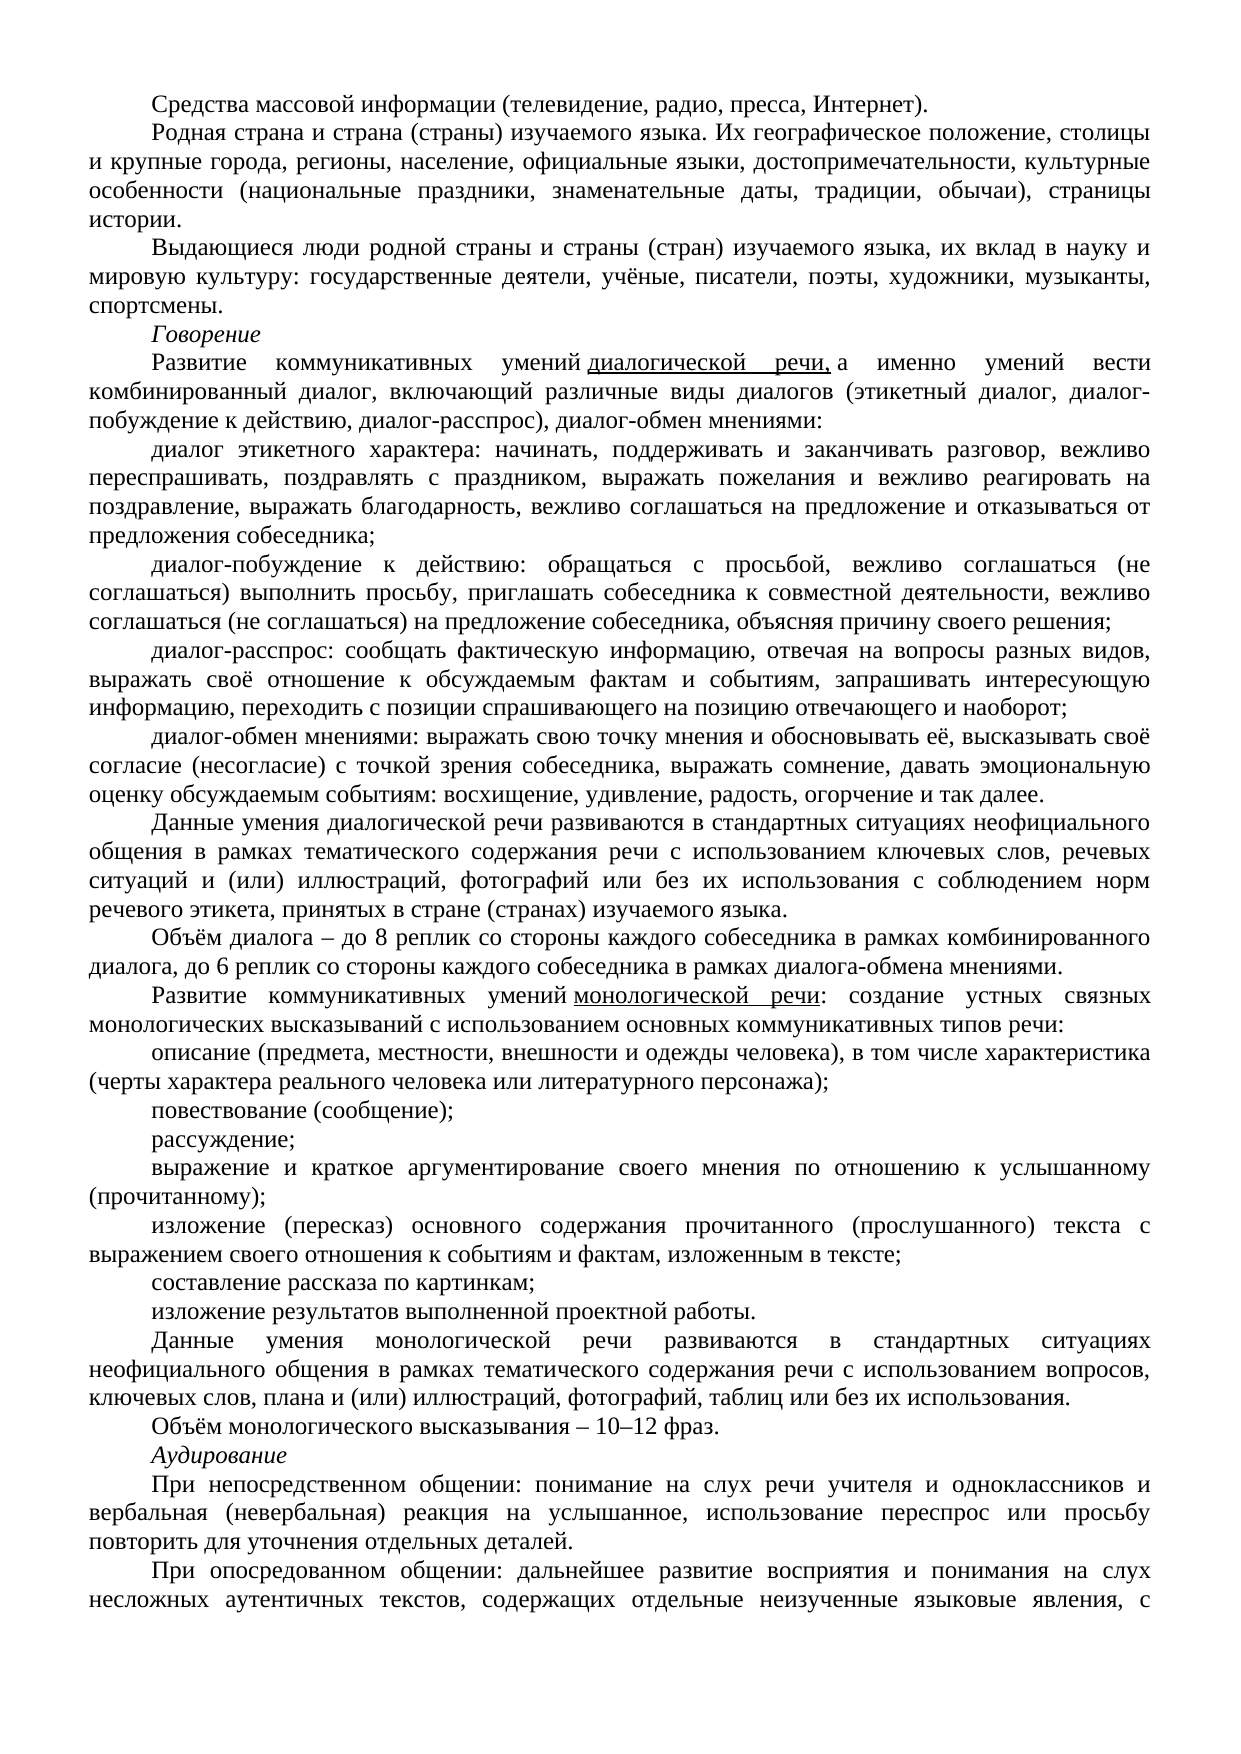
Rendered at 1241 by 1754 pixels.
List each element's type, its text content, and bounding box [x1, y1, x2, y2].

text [89, 1555, 1152, 1612]
text Развитие коммуникативных умений монологической речи: создание устных связных монологических высказываний с использованием основных коммуникативных типов речи: [89, 980, 1152, 1037]
text диалог-расспрос: сообщать фактическую информацию, отвечая на вопросы разных видов, выражать своё отношение к обсуждаемым фактам и событиям, запрашивать интересующую информацию, переходить с позиции спрашивающего на позицию отвечающего и наоборот; [89, 635, 1152, 721]
text Развитие коммуникативных умений диалогической речи, а именно умений вести комбинированный диалог, включающий различные виды диалогов (этикетный диалог, диалог-побуждение к действию, диалог-расспрос), диалог-обмен мнениями: [89, 347, 1152, 434]
text Выдающиеся люди родной страны и страны (стран) изучаемого языка, их вклад в науку и мировую культуру: государственные деятели, учёные, писатели, поэты, художники, музыканты, спортсмены. [89, 232, 1152, 319]
text Средства массовой информации (телевидение, радио, пресса, Интернет). [89, 89, 1152, 117]
text составление рассказа по картинкам; [89, 1267, 1152, 1296]
text диалог этикетного характера: начинать, поддерживать и заканчивать разговор, вежливо переспрашивать, поздравлять с праздником, выражать пожелания и вежливо реагировать на поздравление, выражать благодарность, вежливо соглашаться на предложение и отказываться от предложения собеседника; [89, 434, 1152, 549]
text Аудирование [89, 1440, 1152, 1469]
text Данные умения монологической речи развиваются в стандартных ситуациях неофициального общения в рамках тематического содержания речи с использованием вопросов, ключевых слов, плана и (или) иллюстраций, фотографий, таблиц или без их использования. [89, 1325, 1152, 1411]
text описание (предмета, местности, внешности и одежды человека), в том числе характеристика (черты характера реального человека или литературного персонажа); [89, 1037, 1152, 1095]
text Объём диалога – до 8 реплик со стороны каждого собеседника в рамках комбинированного диалога, до 6 реплик со стороны каждого собеседника в рамках диалога-обмена мнениями. [89, 922, 1152, 980]
text Родная страна и страна (страны) изучаемого языка. Их географическое положение, столицы и крупные города, регионы, население, официальные языки, достопримечательности, культурные особенности (национальные праздники, знаменательные даты, традиции, обычаи), страницы истории. [89, 117, 1152, 232]
text Данные умения диалогической речи развиваются в стандартных ситуациях неофициального общения в рамках тематического содержания речи с использованием ключевых слов, речевых ситуаций и (или) иллюстраций, фотографий или без их использования с соблюдением норм речевого этикета, принятых в стране (странах) изучаемого языка. [89, 807, 1152, 922]
text изложение (пересказ) основного содержания прочитанного (прослушанного) текста с выражением своего отношения к событиям и фактам, изложенным в тексте; [89, 1210, 1152, 1267]
text рассуждение; [89, 1124, 1152, 1152]
text Говорение [89, 319, 1152, 347]
text диалог-обмен мнениями: выражать свою точку мнения и обосновывать её, высказывать своё согласие (несогласие) с точкой зрения собеседника, выражать сомнение, давать эмоциональную оценку обсуждаемым событиям: восхищение, удивление, радость, огорчение и так далее. [89, 721, 1152, 807]
text повествование (сообщение); [89, 1095, 1152, 1124]
text При непосредственном общении: понимание на слух речи учителя и одноклассников и вербальная (невербальная) реакция на услышанное, использование переспрос или просьбу повторить для уточнения отдельных деталей. [89, 1469, 1152, 1555]
text Объём монологического высказывания – 10–12 фраз. [89, 1411, 1152, 1440]
text выражение и краткое аргументирование своего мнения по отношению к услышанному (прочитанному); [89, 1152, 1152, 1210]
text изложение результатов выполненной проектной работы. [89, 1296, 1152, 1325]
text диалог-побуждение к действию: обращаться с просьбой, вежливо соглашаться (не соглашаться) выполнить просьбу, приглашать собеседника к совместной деятельности, вежливо соглашаться (не соглашаться) на предложение собеседника, объясняя причину своего решения; [89, 549, 1152, 635]
